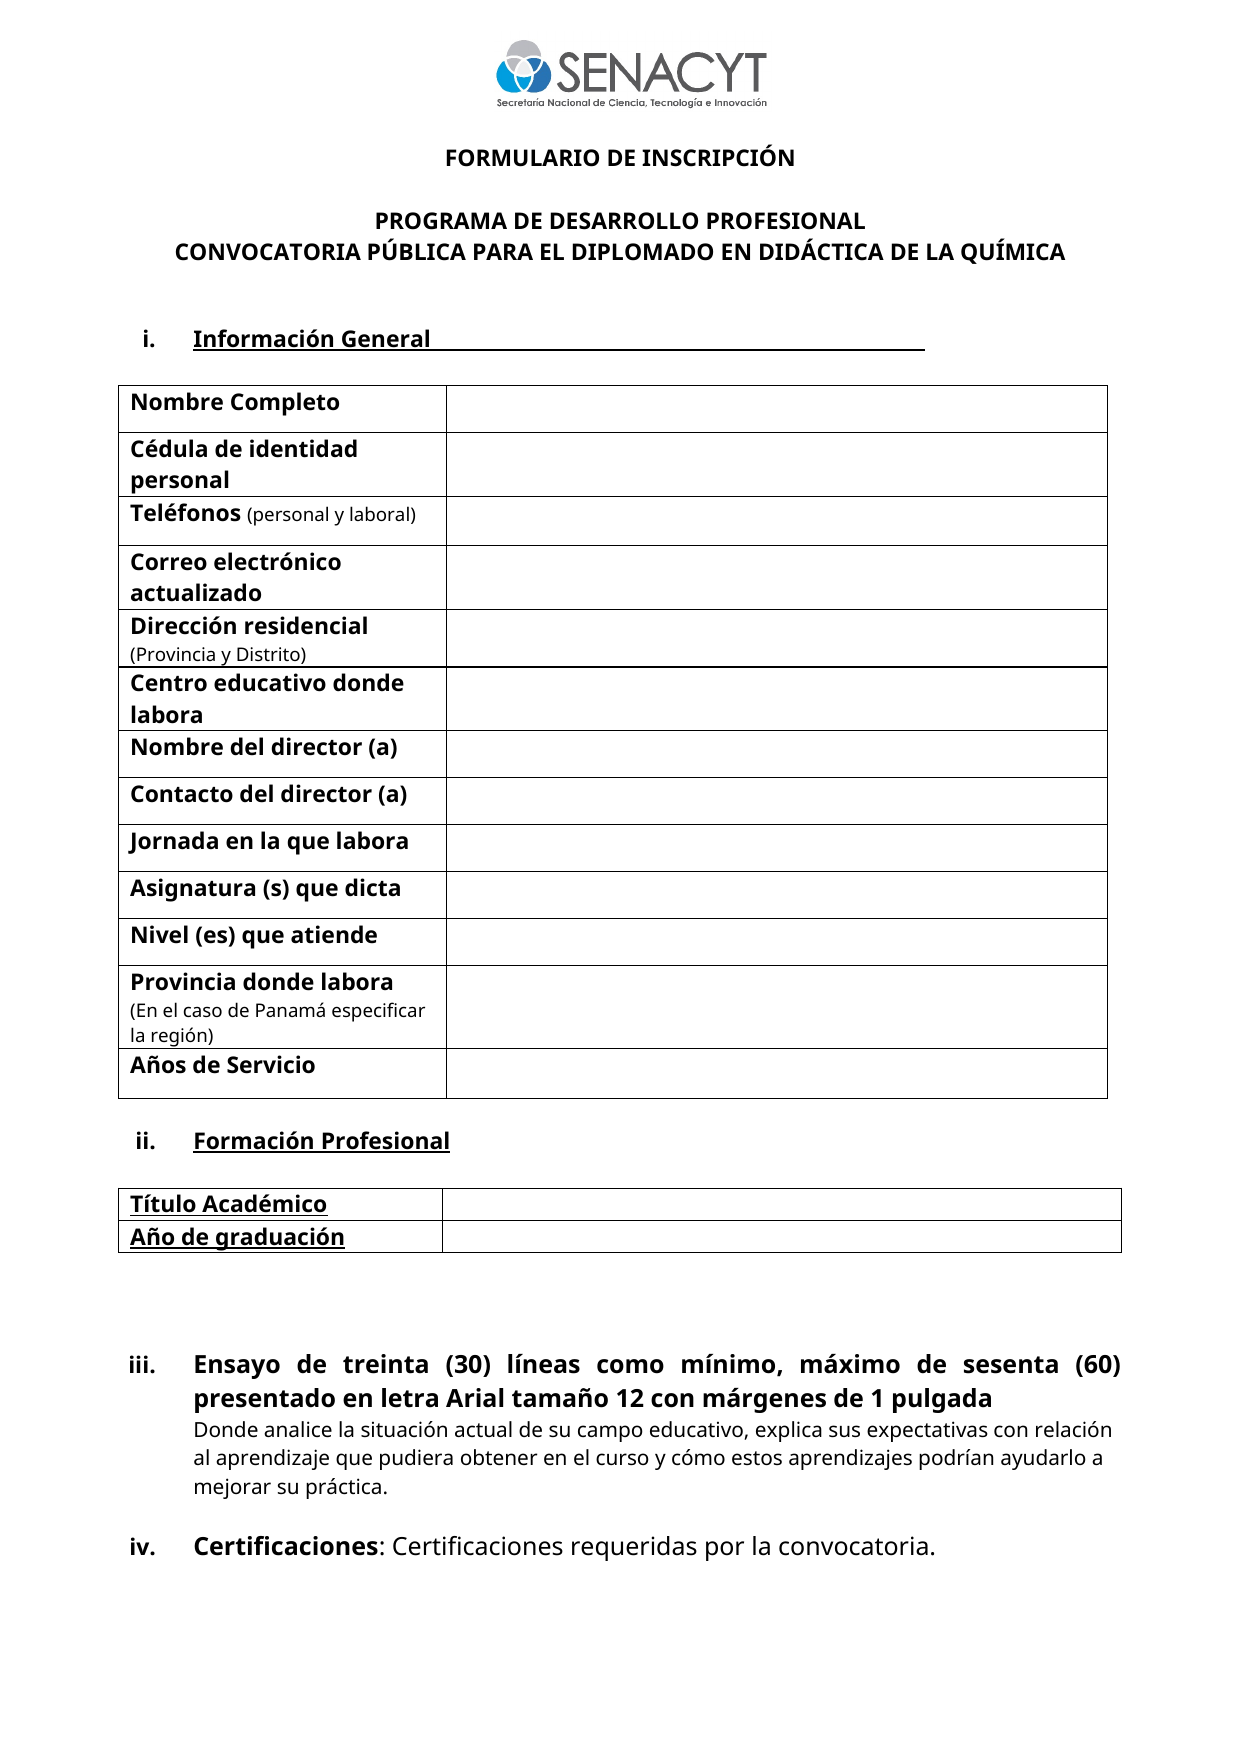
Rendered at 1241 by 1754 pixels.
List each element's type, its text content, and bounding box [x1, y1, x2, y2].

list Donde analice la situación actual de su campo educativo, explica sus expectativas con relación al aprendizaje que pudiera obtener en el curso y cómo estos aprendizajes podrían ayudarlo a mejorar su práctica. [193, 1415, 1122, 1500]
table_header [443, 1189, 1121, 1220]
table_header [447, 386, 1107, 432]
text CONVOCATORIA PÚBLICA PARA EL DIPLOMADO EN DIDÁCTICA DE LA QUÍMICA [118, 236, 1122, 267]
list Certificaciones: Certificaciones requeridas por la convocatoria. [156, 1529, 1122, 1563]
picture [493, 31, 772, 112]
table_cell [447, 433, 1107, 496]
table_cell [447, 668, 1107, 730]
table_cell [447, 497, 1107, 545]
table_cell Año de graduación [119, 1221, 442, 1252]
table_cell Nivel (es) que atiende [119, 919, 446, 965]
table_header Nombre Completo [119, 386, 446, 432]
table_cell Años de Servicio [119, 1049, 446, 1097]
list Ensayo de treinta (30) líneas como mínimo, máximo de sesenta (60) presentado en letra Arial tamaño 12 con márgenes de 1 pulgada [156, 1347, 1122, 1415]
table_cell [443, 1221, 1121, 1252]
table_cell [447, 546, 1107, 608]
table_cell Jornada en la que labora [119, 825, 446, 871]
table_cell Centro educativo donde labora [119, 668, 446, 730]
table_cell Dirección residencial (Provincia y Distrito) [119, 610, 446, 666]
table_cell [447, 731, 1107, 777]
text PROGRAMA DE DESARROLLO PROFESIONAL [118, 205, 1122, 236]
table_cell [447, 610, 1107, 666]
table_cell Teléfonos (personal y laboral) [119, 497, 446, 545]
list Formación Profesional [156, 1125, 1122, 1156]
table_cell Cédula de identidad personal [119, 433, 446, 496]
table_header Título Académico [119, 1189, 442, 1220]
table_cell Asignatura (s) que dicta [119, 872, 446, 918]
table_cell [447, 919, 1107, 965]
table_cell Nombre del director (a) [119, 731, 446, 777]
table_cell Contacto del director (a) [119, 778, 446, 824]
table_cell [447, 966, 1107, 1048]
table_cell [447, 778, 1107, 824]
table_cell [447, 1049, 1107, 1097]
list Información General [156, 322, 1122, 354]
table_cell [447, 872, 1107, 918]
text FORMULARIO DE INSCRIPCIÓN [118, 142, 1122, 173]
table_cell Correo electrónico actualizado [119, 546, 446, 608]
table_cell [447, 825, 1107, 871]
table_cell Provincia donde labora (En el caso de Panamá especificar la región) [119, 966, 446, 1048]
